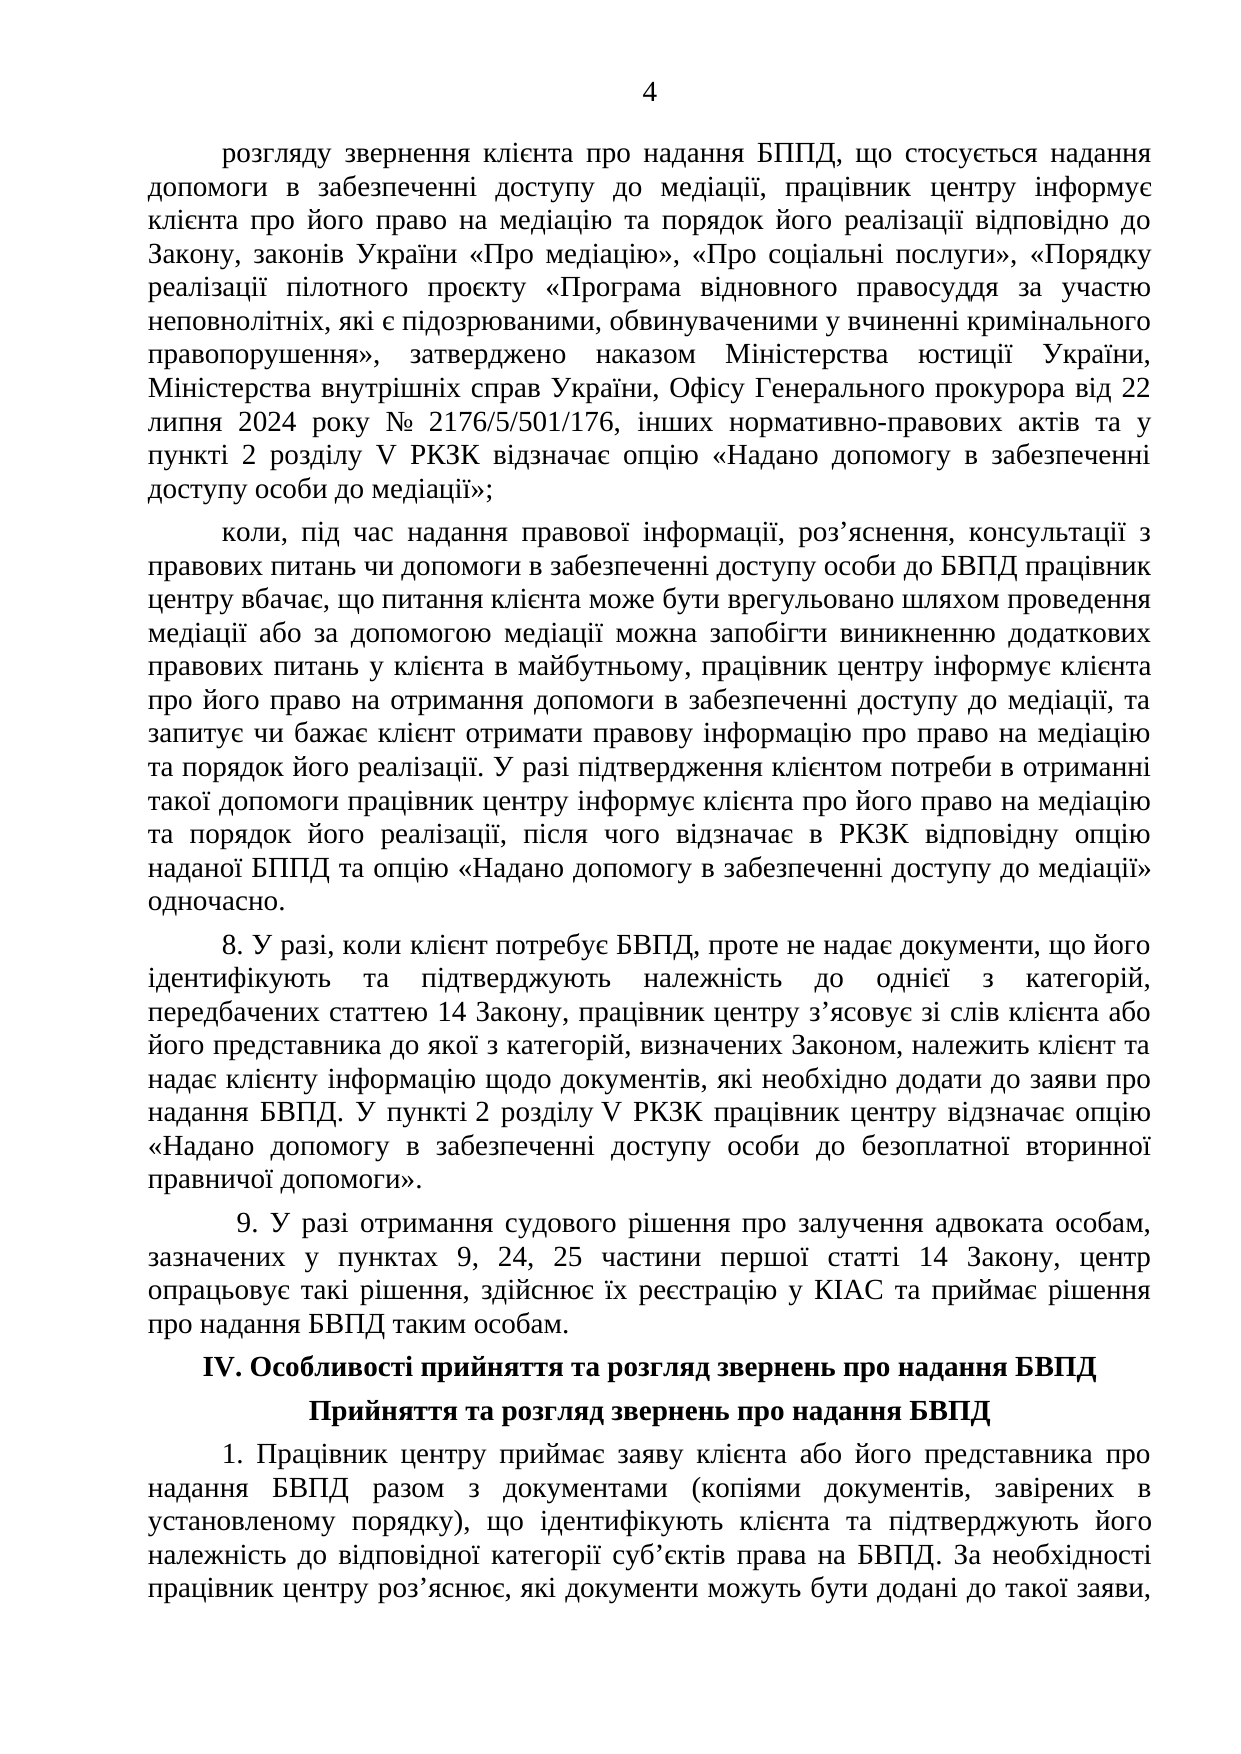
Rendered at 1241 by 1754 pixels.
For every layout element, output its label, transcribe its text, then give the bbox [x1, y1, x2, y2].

text 9. У разі отримання судового рішення про залучення адвоката особам, зазначених у пунктах 9, 24, 25 частини першої статті 14 Закону, центр опрацьовує такі рішення, здійснює їх реєстрацію у КІАС та приймає рішення про надання БВПД таким особам. [148, 1205, 1152, 1339]
text ІV. Особливості прийняття та розгляд звернень про надання БВПД [148, 1349, 1152, 1383]
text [148, 1436, 1152, 1604]
text розгляду звернення клієнта про надання БППД, що стосується надання допомоги в забезпеченні доступу до медіації, працівник центру інформує клієнта про його право на медіацію та порядок його реалізації відповідно до Закону, законів України «Про медіацію», «Про соціальні послуги», «Порядку реалізації пілотного проєкту «Програма відновного правосуддя за участю неповнолітніх, які є підозрюваними, обвинуваченими у вчиненні кримінального правопорушення», затверджено наказом Міністерства юстиції України, Міністерства внутрішніх справ України, Офісу Генерального прокурора від 22 липня 2024 року № 2176/5/501/176, інших нормативно-правових актів та у пункті 2 розділу V РКЗК відзначає опцію «Надано допомогу в забезпеченні доступу особи до медіації»; [148, 135, 1152, 504]
text Прийняття та розгляд звернень про надання БВПД [148, 1393, 1152, 1426]
text коли, під час надання правової інформації, роз’яснення, консультації з правових питань чи допомоги в забезпеченні доступу особи до БВПД працівник центру вбачає, що питання клієнта може бути врегульовано шляхом проведення медіації або за допомогою медіації можна запобігти виникненню додаткових правових питань у клієнта в майбутньому, працівник центру інформує клієнта про його право на отримання допомоги в забезпеченні доступу до медіації, та запитує чи бажає клієнт отримати правову інформацію про право на медіацію та порядок його реалізації. У разі підтвердження клієнтом потреби в отриманні такої допомоги працівник центру інформує клієнта про його право на медіацію та порядок його реалізації, після чого відзначає в РКЗК відповідну опцію наданої БППД та опцію «Надано допомогу в забезпеченні доступу до медіації» одночасно. [148, 514, 1152, 917]
text 8. У разі, коли клієнт потребує БВПД, проте не надає документи, що його ідентифікують та підтверджують належність до однієї з категорій, передбачених статтею 14 Закону, працівник центру з’ясовує зі слів клієнта або його представника до якої з категорій, визначених Законом, належить клієнт та надає клієнту інформацію щодо документів, які необхідно додати до заяви про надання БВПД. У пункті 2 розділу V РКЗК працівник центру відзначає опцію «Надано допомогу в забезпеченні доступу особи до безоплатної вторинної правничої допомоги». [148, 927, 1152, 1195]
